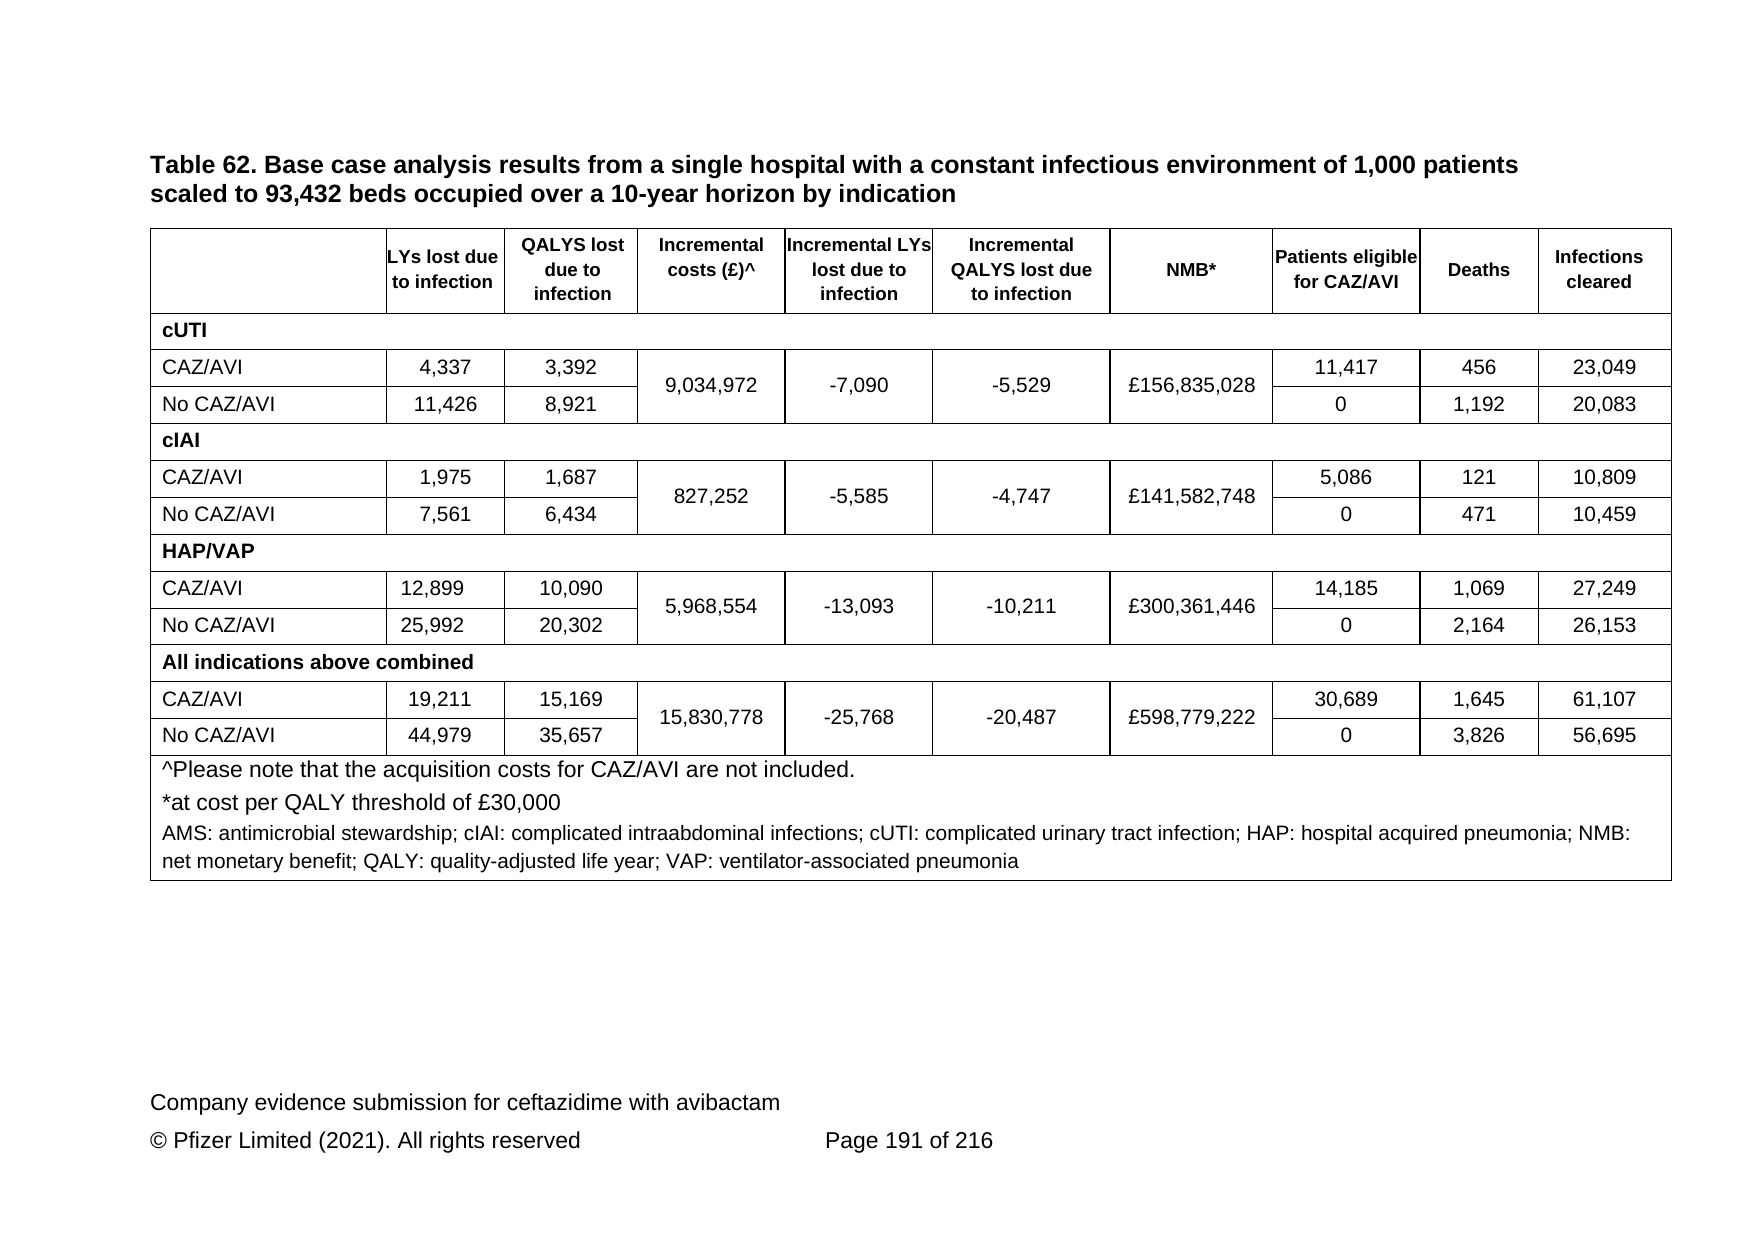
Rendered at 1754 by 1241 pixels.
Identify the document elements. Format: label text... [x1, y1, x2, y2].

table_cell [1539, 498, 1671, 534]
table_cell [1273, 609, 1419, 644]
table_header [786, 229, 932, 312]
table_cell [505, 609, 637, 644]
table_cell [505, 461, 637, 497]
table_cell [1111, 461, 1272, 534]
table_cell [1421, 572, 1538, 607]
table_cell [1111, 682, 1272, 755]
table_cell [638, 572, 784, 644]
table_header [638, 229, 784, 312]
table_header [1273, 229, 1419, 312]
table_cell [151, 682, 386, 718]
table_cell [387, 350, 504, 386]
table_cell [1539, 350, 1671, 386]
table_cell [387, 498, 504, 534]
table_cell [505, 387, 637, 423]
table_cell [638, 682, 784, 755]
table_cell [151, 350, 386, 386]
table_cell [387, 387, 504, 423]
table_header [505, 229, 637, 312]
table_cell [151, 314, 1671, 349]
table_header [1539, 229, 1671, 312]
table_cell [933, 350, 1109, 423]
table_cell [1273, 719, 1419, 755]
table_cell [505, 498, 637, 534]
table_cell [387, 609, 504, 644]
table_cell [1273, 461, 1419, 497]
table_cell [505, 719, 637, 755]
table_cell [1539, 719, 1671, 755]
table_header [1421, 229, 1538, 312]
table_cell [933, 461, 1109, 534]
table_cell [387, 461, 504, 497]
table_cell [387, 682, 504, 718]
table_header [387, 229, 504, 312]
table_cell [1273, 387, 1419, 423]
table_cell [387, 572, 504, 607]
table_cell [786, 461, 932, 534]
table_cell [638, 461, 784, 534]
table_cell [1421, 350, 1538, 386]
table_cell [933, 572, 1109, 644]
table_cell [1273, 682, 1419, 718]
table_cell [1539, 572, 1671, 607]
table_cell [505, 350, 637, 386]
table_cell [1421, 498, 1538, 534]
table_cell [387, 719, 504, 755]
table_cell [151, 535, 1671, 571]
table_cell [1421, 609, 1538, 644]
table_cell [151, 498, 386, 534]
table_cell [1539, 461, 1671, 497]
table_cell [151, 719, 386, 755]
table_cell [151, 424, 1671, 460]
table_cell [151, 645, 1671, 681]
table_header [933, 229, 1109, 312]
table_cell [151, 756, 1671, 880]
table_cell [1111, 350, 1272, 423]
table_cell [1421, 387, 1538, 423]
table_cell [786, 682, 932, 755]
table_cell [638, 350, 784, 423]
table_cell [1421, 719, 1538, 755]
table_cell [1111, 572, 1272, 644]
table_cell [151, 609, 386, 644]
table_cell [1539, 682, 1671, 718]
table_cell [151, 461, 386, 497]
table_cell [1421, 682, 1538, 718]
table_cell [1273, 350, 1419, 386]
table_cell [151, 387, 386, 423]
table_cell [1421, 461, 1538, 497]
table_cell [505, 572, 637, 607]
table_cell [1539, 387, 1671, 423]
text Table 62. Base case analysis results from a single hospital with a constant infectious environment of 1,000 patients scaled to 93,432 beds occupied over a 10-year horizon by indication [150, 150, 1604, 207]
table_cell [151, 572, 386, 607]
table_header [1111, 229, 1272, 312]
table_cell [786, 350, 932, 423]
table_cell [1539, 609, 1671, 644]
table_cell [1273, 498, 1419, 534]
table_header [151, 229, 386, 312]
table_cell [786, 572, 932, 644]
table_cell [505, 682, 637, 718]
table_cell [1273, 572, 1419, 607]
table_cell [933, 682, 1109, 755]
